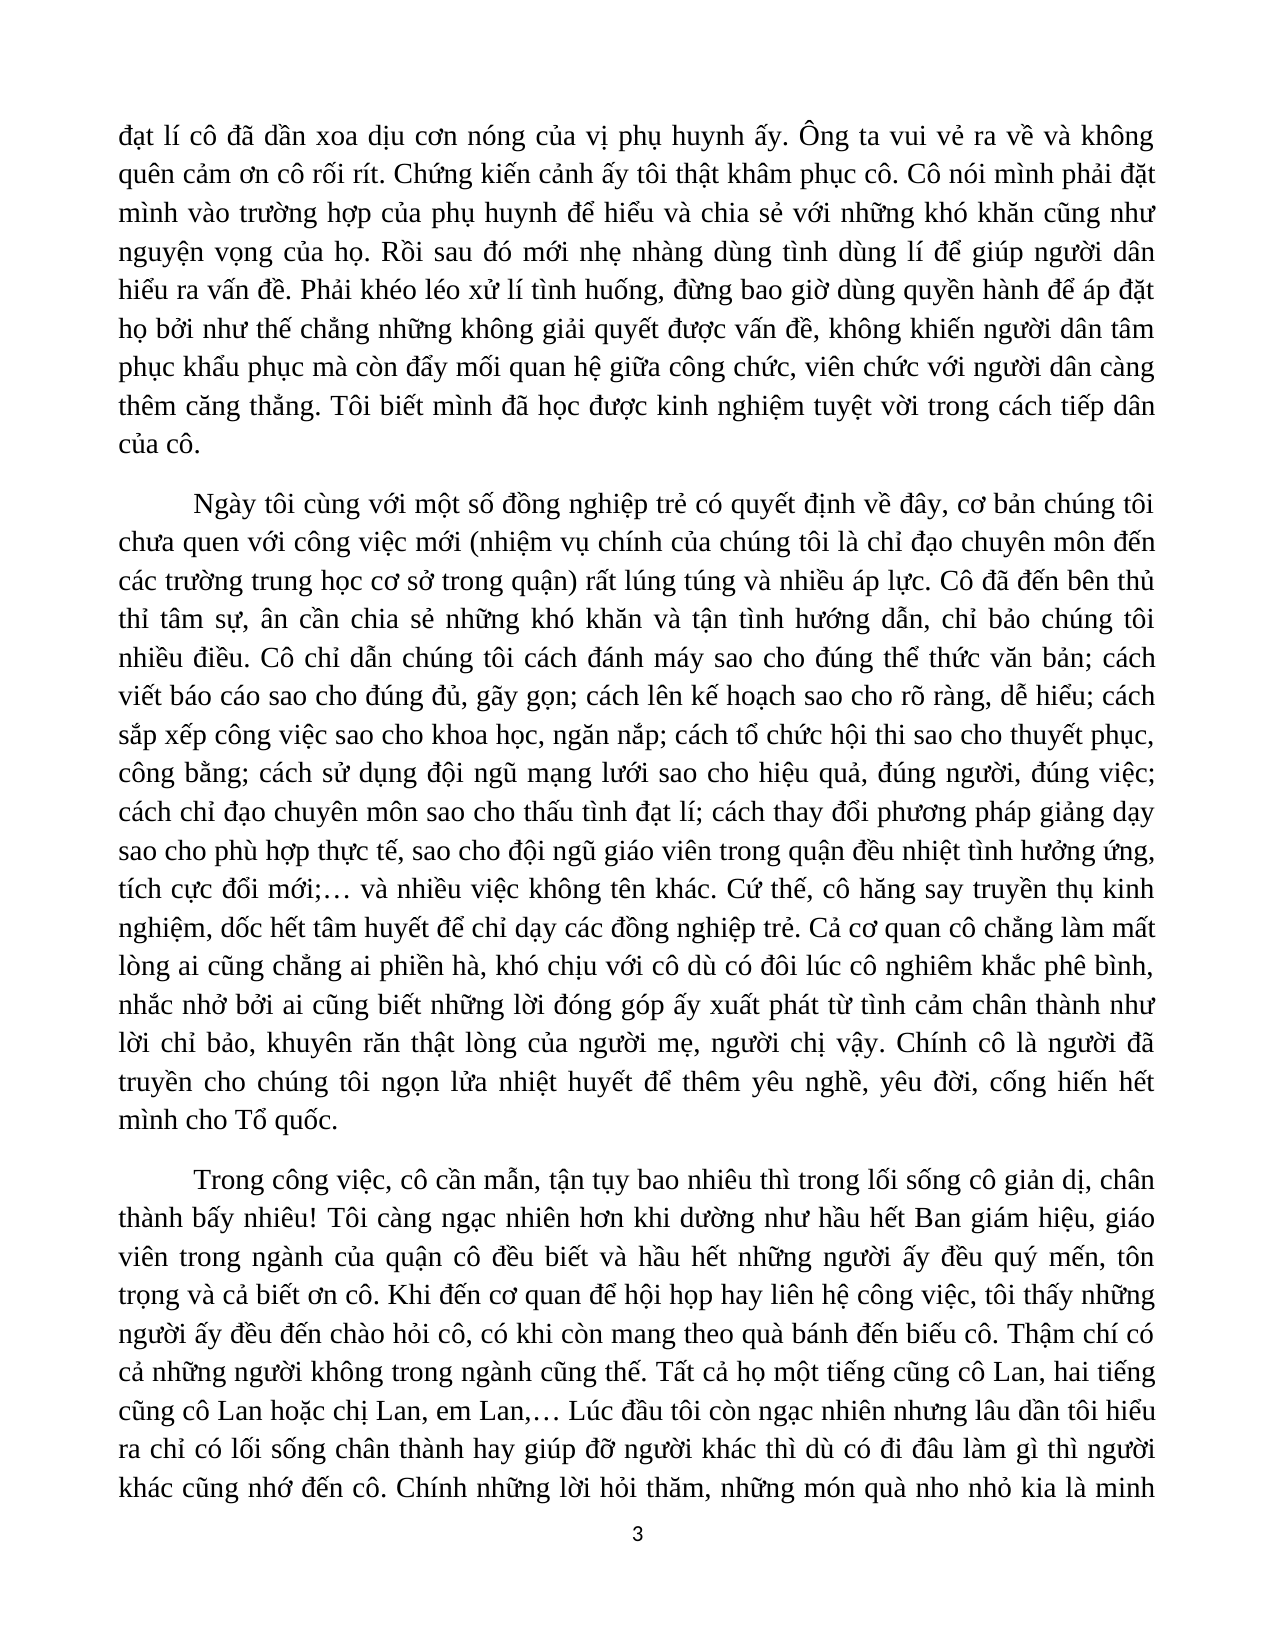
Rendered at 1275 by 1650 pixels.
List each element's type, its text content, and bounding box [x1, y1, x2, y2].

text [118, 118, 1157, 460]
text Ngày tôi cùng với một số đồng nghiệp trẻ có quyết định về đây, cơ bản chúng tôi chưa quen với công việc mới (nhiệm vụ chính của chúng tôi là chỉ đạo chuyên môn đến các trường trung học cơ sở trong quận) rất lúng túng và nhiều áp lực. Cô đã đến bên thủ thỉ tâm sự, ân cần chia sẻ những khó khăn và tận tình hướng dẫn, chỉ bảo chúng tôi nhiều điều. Cô chỉ dẫn chúng tôi cách đánh máy sao cho đúng thể thức văn bản; cách viết báo cáo sao cho đúng đủ, gãy gọn; cách lên kế hoạch sao cho rõ ràng, dễ hiểu; cách sắp xếp công việc sao cho khoa học, ngăn nắp; cách tổ chức hội thi sao cho thuyết phục, công bằng; cách sử dụng đội ngũ mạng lưới sao cho hiệu quả, đúng người, đúng việc; cách chỉ đạo chuyên môn sao cho thấu tình đạt lí; cách thay đổi phương pháp giảng dạy sao cho phù hợp thực tế, sao cho đội ngũ giáo viên trong quận đều nhiệt tình hưởng ứng, tích cực đổi mới;… và nhiều việc không tên khác. Cứ thế, cô hăng say truyền thụ kinh nghiệm, dốc hết tâm huyết để chỉ dạy các đồng nghiệp trẻ. Cả cơ quan cô chẳng làm mất lòng ai cũng chẳng ai phiền hà, khó chịu với cô dù có đôi lúc cô nghiêm khắc phê bình, nhắc nhở bởi ai cũng biết những lời đóng góp ấy xuất phát từ tình cảm chân thành như lời chỉ bảo, khuyên răn thật lòng của người mẹ, người chị vậy. Chính cô là người đã truyền cho chúng tôi ngọn lửa nhiệt huyết để thêm yêu nghề, yêu đời, cống hiến hết mình cho Tổ quốc. [118, 486, 1157, 1136]
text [118, 1162, 1157, 1504]
